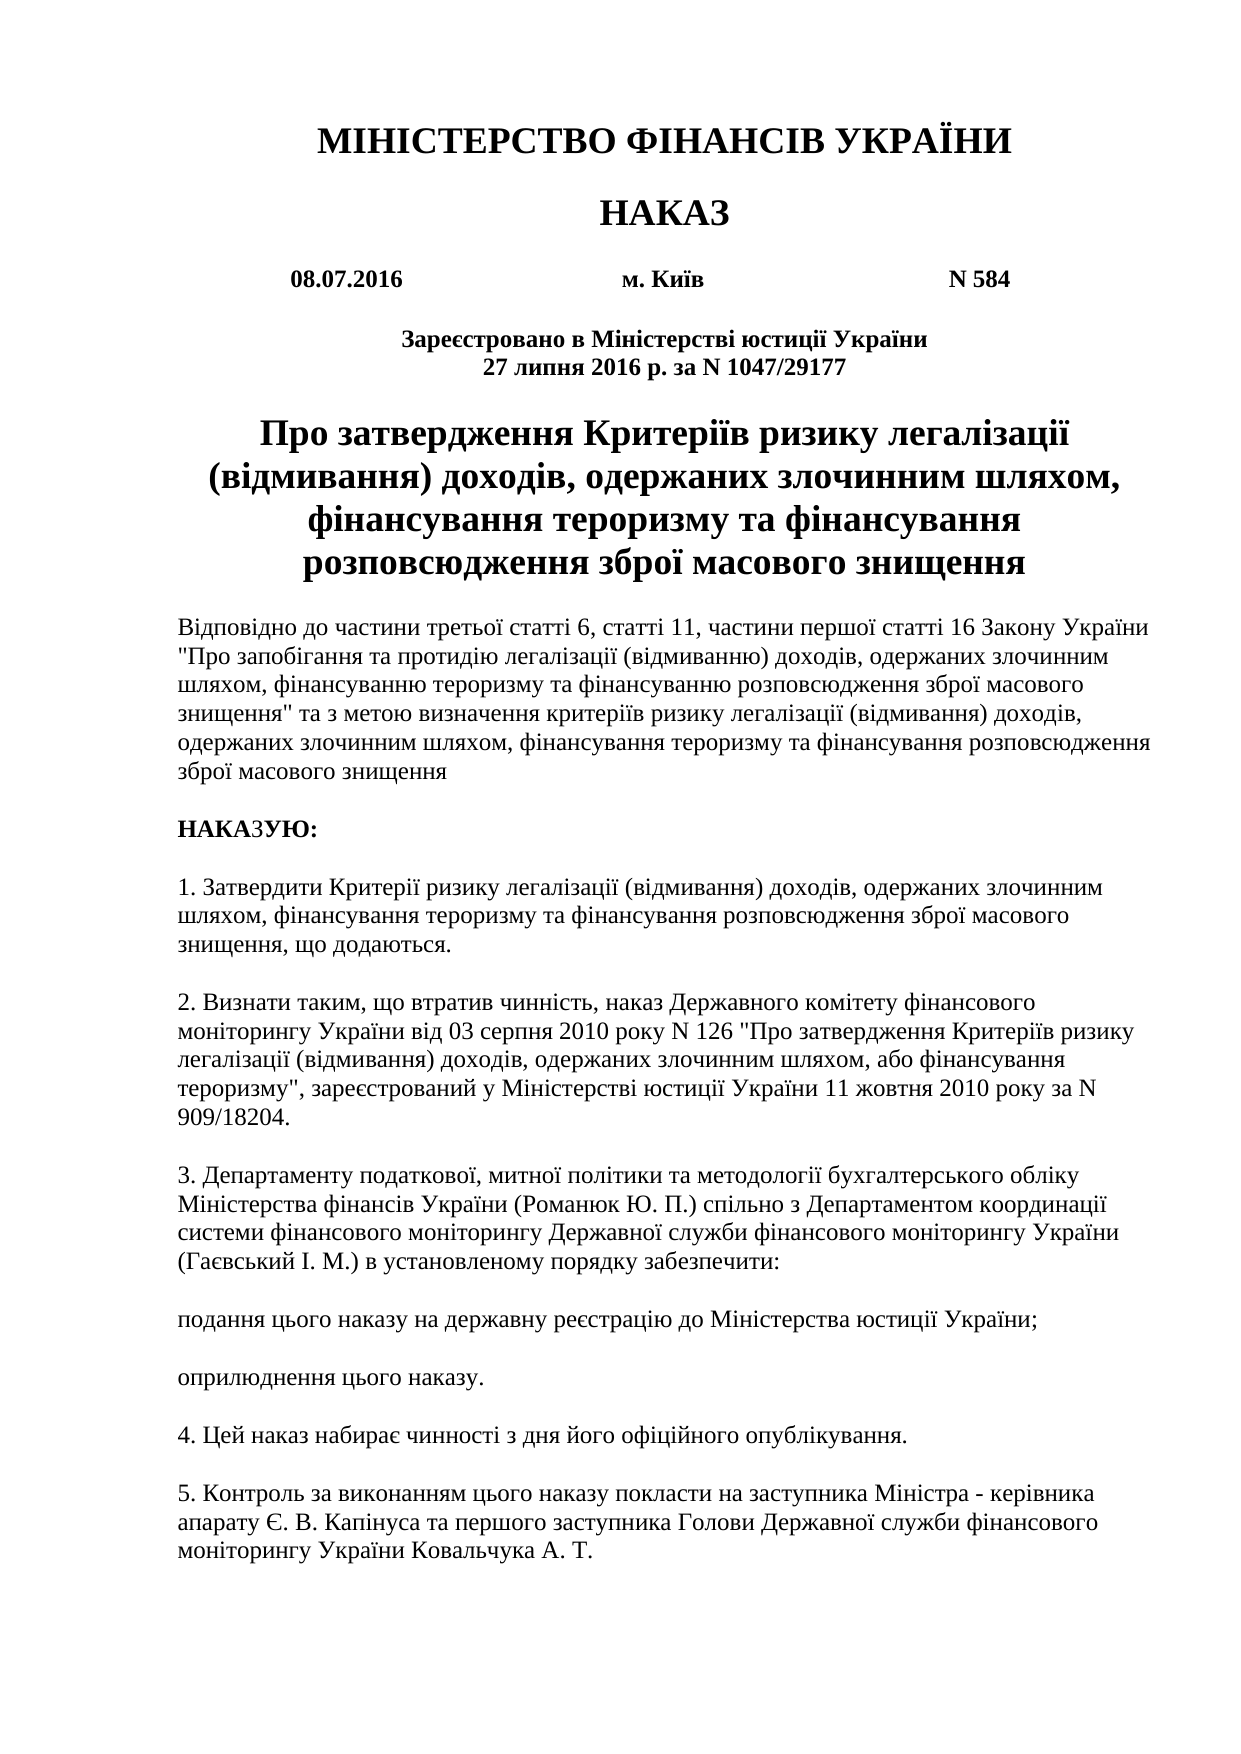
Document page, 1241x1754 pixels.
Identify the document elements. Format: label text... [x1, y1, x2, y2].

text НАКАЗУЮ: [177, 814, 1152, 842]
text 3. Департаменту податкової, митної політики та методології бухгалтерського обліку Міністерства фінансів України (Романюк Ю. П.) спільно з Департаментом координації системи фінансового моніторингу Державної служби фінансового моніторингу України (Гаєвський І. М.) в установленому порядку забезпечити: [177, 1160, 1152, 1275]
text подання цього наказу на державну реєстрацію до Міністерства юстиції України; [177, 1304, 1152, 1333]
text 2. Визнати таким, що втратив чинність, наказ Державного комітету фінансового моніторингу України від 03 серпня 2010 року N 126 "Про затвердження Критеріїв ризику легалізації (відмивання) доходів, одержаних злочинним шляхом, або фінансування тероризму", зареєстрований у Міністерстві юстиції України 11 жовтня 2010 року за N 909/18204. [177, 987, 1152, 1131]
text МІНІСТЕРСТВО ФІНАНСІВ УКРАЇНИ [177, 118, 1152, 161]
text оприлюднення цього наказу. [177, 1362, 1152, 1391]
text 4. Цей наказ набирає чинності з дня його офіційного опублікування. [177, 1420, 1152, 1449]
table_header N 584 [809, 263, 1150, 294]
text Зареєстровано в Міністерстві юстиції України 27 липня 2016 р. за N 1047/29177 [177, 324, 1152, 381]
text 1. Затвердити Критерії ризику легалізації (відмивання) доходів, одержаних злочинним шляхом, фінансування тероризму та фінансування розповсюдження зброї масового знищення, що додаються. [177, 872, 1152, 958]
table_header м. Київ [517, 263, 808, 294]
table_header 08.07.2016 [176, 263, 517, 294]
text 5. Контроль за виконанням цього наказу покласти на заступника Міністра - керівника апарату Є. В. Капінуса та першого заступника Голови Державної служби фінансового моніторингу України Ковальчука А. Т. [177, 1478, 1152, 1564]
text НАКАЗ [177, 190, 1152, 233]
text Про затвердження Критеріїв ризику легалізації (відмивання) доходів, одержаних злочинним шляхом, фінансування тероризму та фінансування розповсюдження зброї масового знищення [177, 410, 1152, 583]
text Відповідно до частини третьої статті 6, статті 11, частини першої статті 16 Закону України "Про запобігання та протидію легалізації (відмиванню) доходів, одержаних злочинним шляхом, фінансуванню тероризму та фінансуванню розповсюдження зброї масового знищення" та з метою визначення критеріїв ризику легалізації (відмивання) доходів, одержаних злочинним шляхом, фінансування тероризму та фінансування розповсюдження зброї масового знищення [177, 612, 1152, 784]
